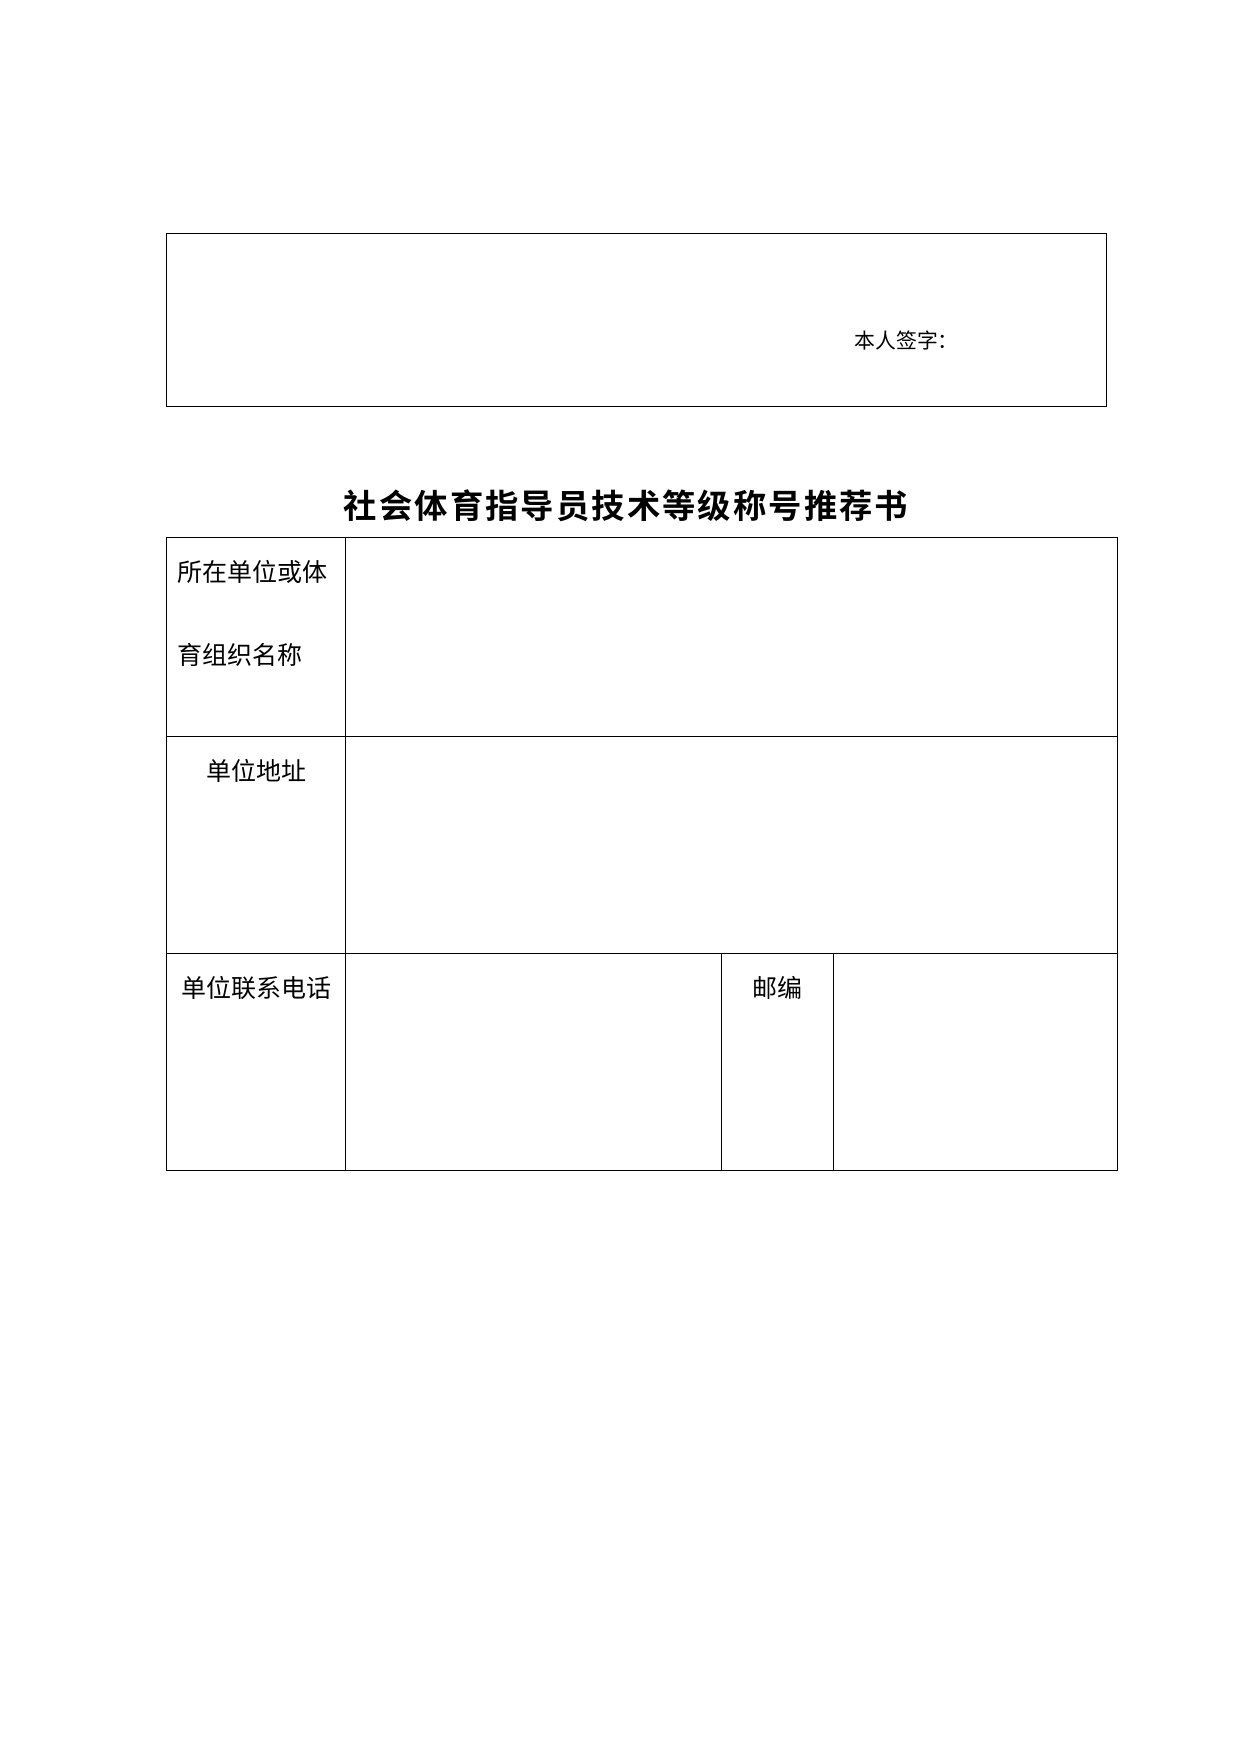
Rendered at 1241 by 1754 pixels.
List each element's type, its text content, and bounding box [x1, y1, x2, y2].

table_cell [346, 954, 721, 1170]
table_cell 邮编 [722, 954, 833, 1170]
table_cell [167, 234, 1106, 406]
table_cell 单位地址 [167, 737, 345, 953]
text 社会体育指导员技术等级称号推荐书 [165, 472, 1087, 537]
table_header 所在单位或体 育组织名称 [167, 538, 345, 736]
table_cell [346, 737, 1117, 953]
table_cell [834, 954, 1117, 1170]
table_cell 单位联系电话 [167, 954, 345, 1170]
table_header [346, 538, 1117, 736]
